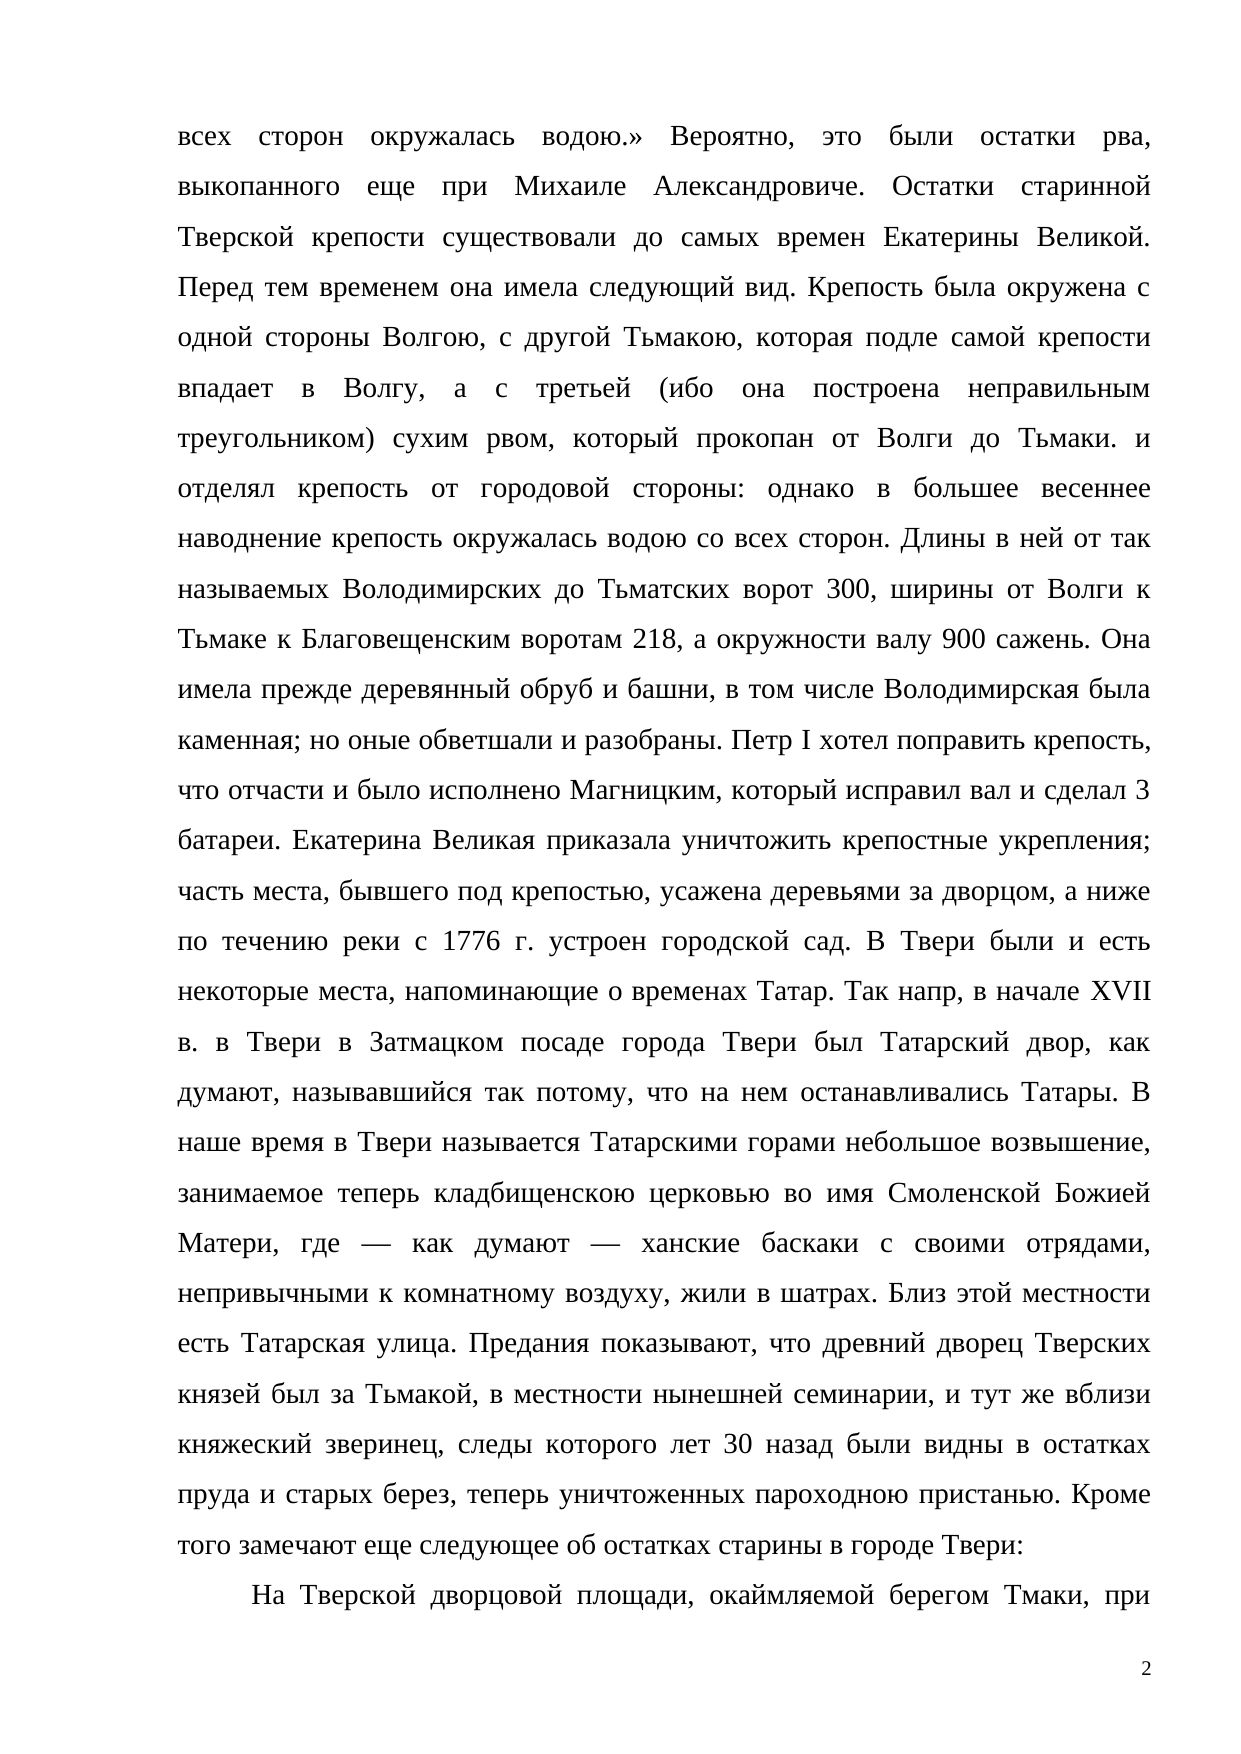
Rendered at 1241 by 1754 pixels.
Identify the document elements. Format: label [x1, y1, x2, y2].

text [177, 1577, 1152, 1611]
text [177, 118, 1152, 1560]
